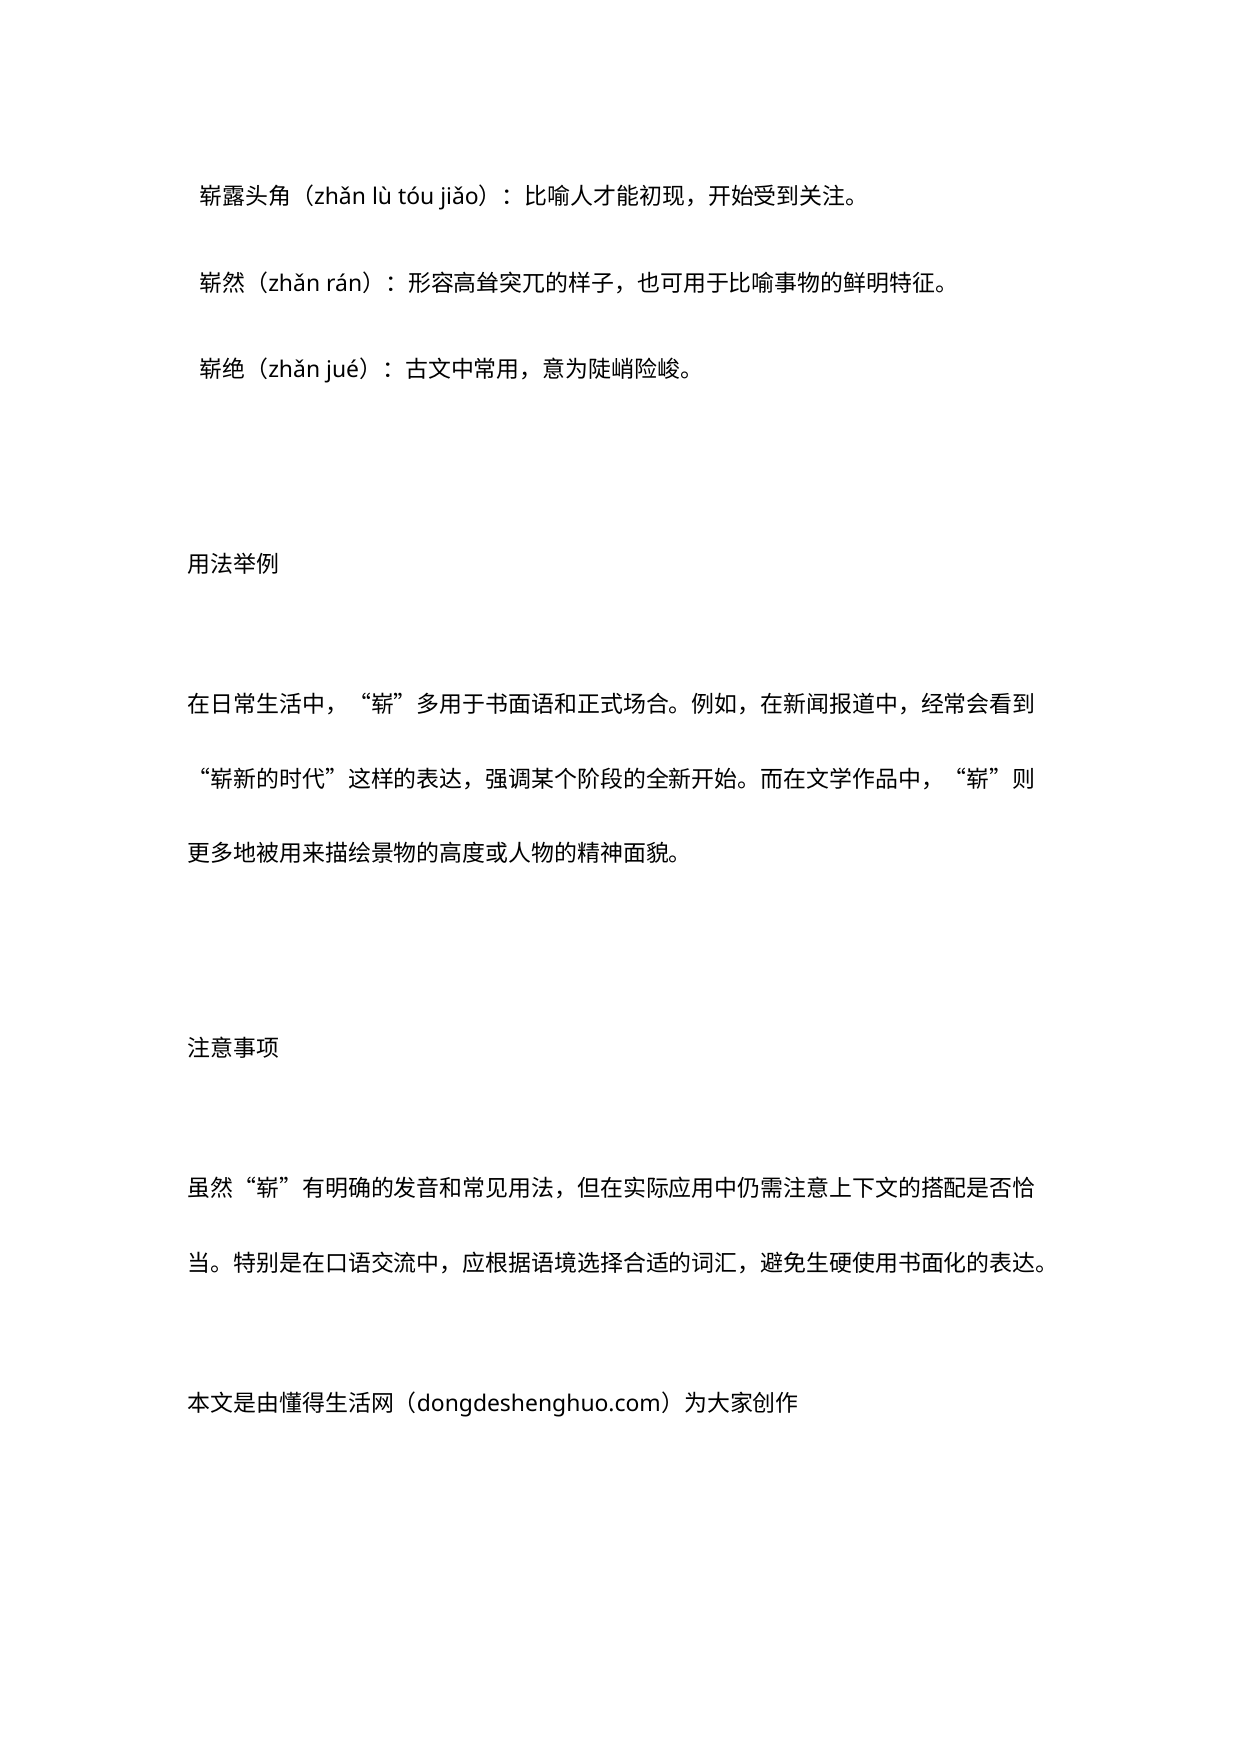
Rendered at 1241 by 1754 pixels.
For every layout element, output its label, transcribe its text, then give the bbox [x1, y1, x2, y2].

text 崭露头角（zhǎn lù tóu jiǎo）：比喻人才能初现，开始受到关注。 [187, 162, 1053, 227]
text 用法举例 [187, 530, 1053, 595]
text 在日常生活中，“崭”多用于书面语和正式场合。例如，在新闻报道中，经常会看到“崭新的时代”这样的表达，强调某个阶段的全新开始。而在文学作品中，“崭”则更多地被用来描绘景物的高度或人物的精神面貌。 [187, 670, 1053, 884]
text 崭绝（zhǎn jué）：古文中常用，意为陡峭险峻。 [187, 335, 1053, 400]
text 崭然（zhǎn rán）：形容高耸突兀的样子，也可用于比喻事物的鲜明特征。 [187, 249, 1053, 314]
text 本文是由懂得生活网（dongdeshenghuo.com）为大家创作 [187, 1369, 1053, 1434]
text 注意事项 [187, 1014, 1053, 1079]
text 虽然“崭”有明确的发音和常见用法，但在实际应用中仍需注意上下文的搭配是否恰当。特别是在口语交流中，应根据语境选择合适的词汇，避免生硬使用书面化的表达。 [187, 1154, 1053, 1294]
